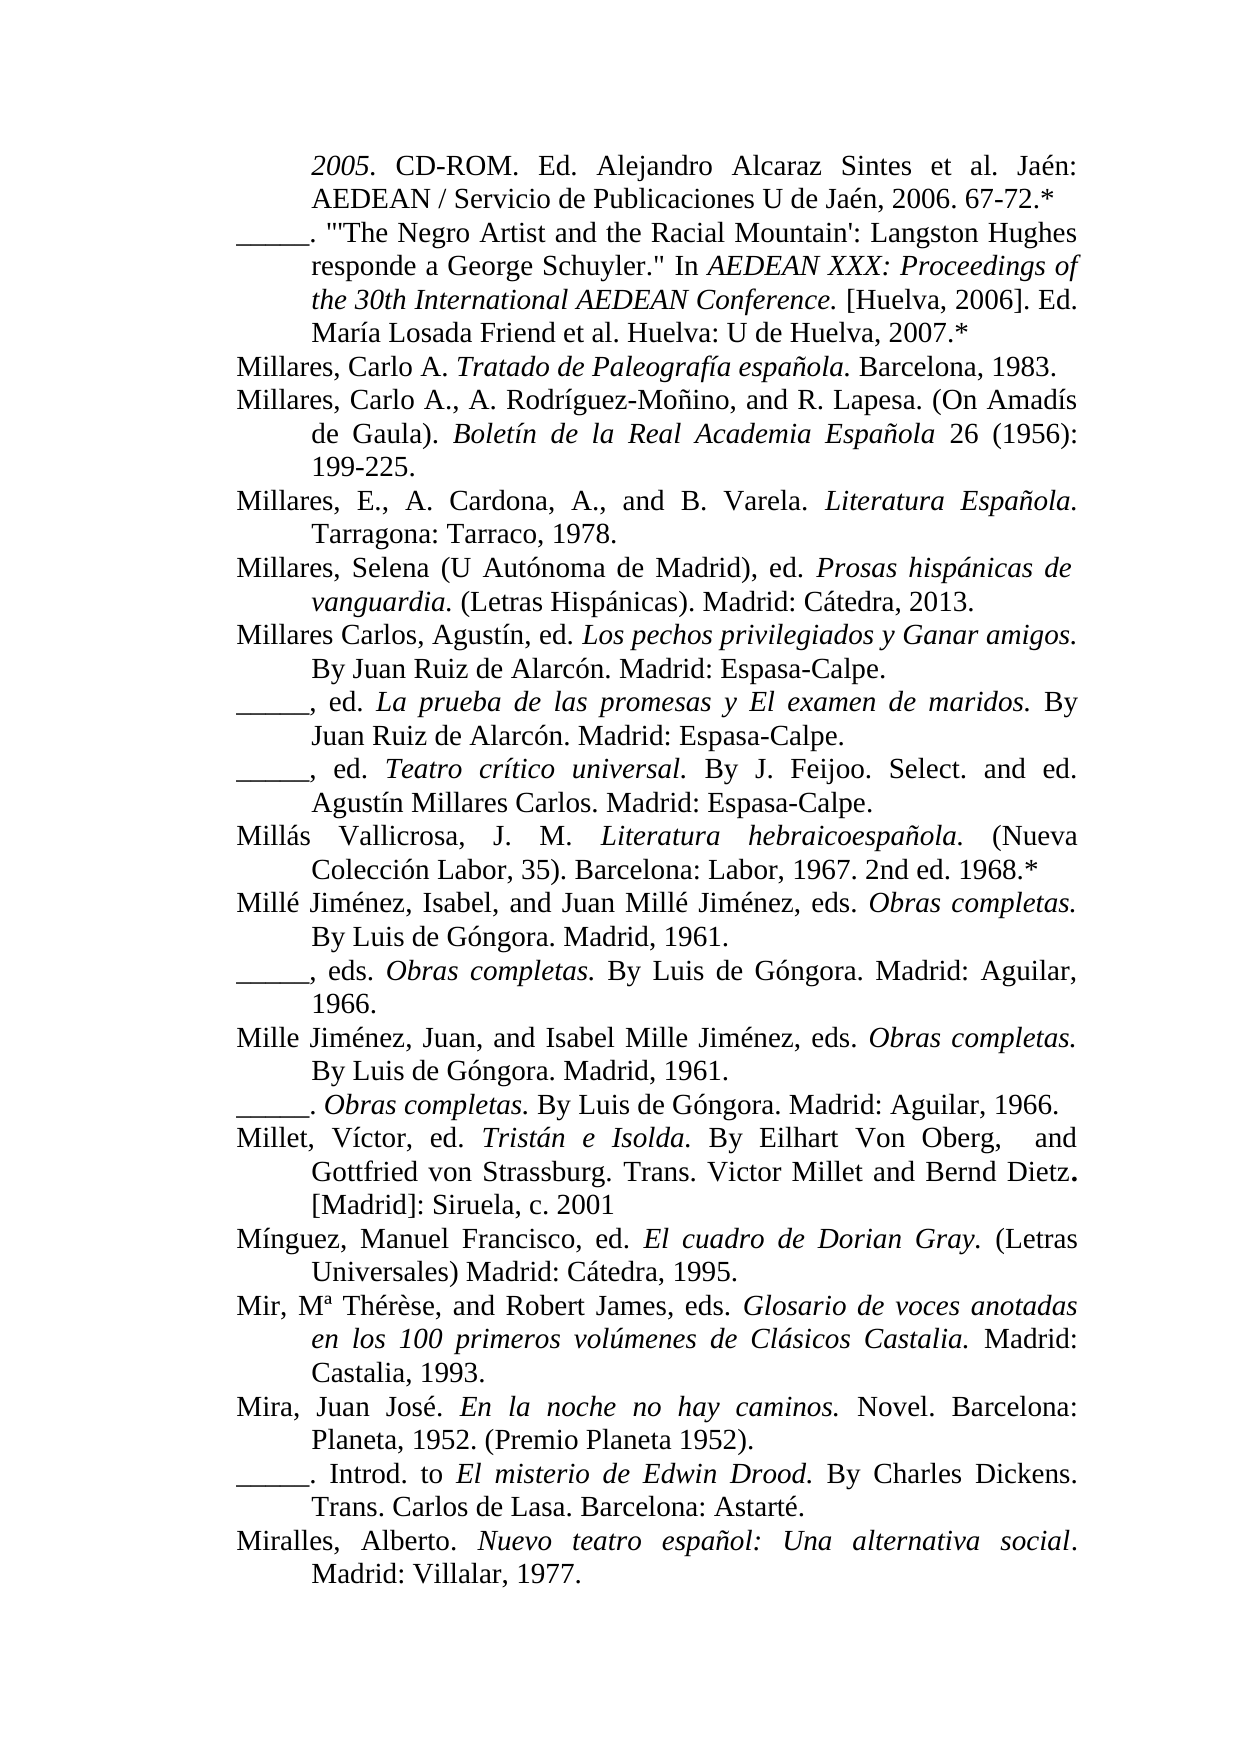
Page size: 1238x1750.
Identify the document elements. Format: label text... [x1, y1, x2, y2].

text Mínguez, Manuel Francisco, ed. El cuadro de Dorian Gray. (Letras Universales) Madrid: Cátedra, 1995. [236, 1221, 1078, 1288]
text _____. "'The Negro Artist and the Racial Mountain': Langston Hughes responde a George Schuyler." In AEDEAN XXX: Proceedings of the 30th International AEDEAN Conference. [Huelva, 2006]. Ed. María Losada Friend et al. Huelva: U de Huelva, 2007.* [236, 215, 1078, 349]
text _____, ed. La prueba de las promesas y El examen de maridos. By Juan Ruiz de Alarcón. Madrid: Espasa-Calpe. [236, 684, 1078, 751]
text Millares, Carlo A., A. Rodríguez-Moñino, and R. Lapesa. (On Amadís de Gaula). Boletín de la Real Academia Española 26 (1956): 199-225. [236, 382, 1078, 483]
text Mille Jiménez, Juan, and Isabel Mille Jiménez, eds. Obras completas. By Luis de Góngora. Madrid, 1961. [236, 1020, 1077, 1087]
text Mira, Juan José. En la noche no hay caminos. Novel. Barcelona: Planeta, 1952. (Premio Planeta 1952). [236, 1389, 1078, 1456]
text Millé Jiménez, Isabel, and Juan Millé Jiménez, eds. Obras completas. By Luis de Góngora. Madrid, 1961. [236, 886, 1077, 953]
text Miralles, Alberto. Nuevo teatro español: Una alternativa social. Madrid: Villalar, 1977. [236, 1523, 1078, 1590]
text Millás Vallicrosa, J. M. Literatura hebraicoespañola. (Nueva Colección Labor, 35). Barcelona: Labor, 1967. 2nd ed. 1968.* [236, 818, 1078, 886]
text Mir, Mª Thérèse, and Robert James, eds. Glosario de voces anotadas en los 100 primeros volúmenes de Clásicos Castalia. Madrid: Castalia, 1993. [236, 1288, 1078, 1389]
text _____, ed. Teatro crítico universal. By J. Feijoo. Select. and ed. Agustín Millares Carlos. Madrid: Espasa-Calpe. [236, 751, 1078, 818]
text Millares, Carlo A. Tratado de Paleografía española. Barcelona, 1983. [236, 349, 1078, 382]
text Millares, Selena (U Autónoma de Madrid), ed. Prosas hispánicas de vanguardia. (Letras Hispánicas). Madrid: Cátedra, 2013. [236, 550, 1072, 617]
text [236, 148, 1078, 215]
text _____. Introd. to El misterio de Edwin Drood. By Charles Dickens. Trans. Carlos de Lasa. Barcelona: Astarté. [236, 1456, 1078, 1523]
text _____. Obras completas. By Luis de Góngora. Madrid: Aguilar, 1966. [236, 1087, 1078, 1120]
text Millares Carlos, Agustín, ed. Los pechos privilegiados y Ganar amigos. By Juan Ruiz de Alarcón. Madrid: Espasa-Calpe. [236, 617, 1078, 684]
text Millet, Víctor, ed. Tristán e Isolda. By Eilhart Von Oberg, and Gottfried von Strassburg. Trans. Victor Millet and Bernd Dietz. [Madrid]: Siruela, c. 2001 [236, 1120, 1078, 1221]
text Millares, E., A. Cardona, A., and B. Varela. Literatura Española. Tarragona: Tarraco, 1978. [236, 483, 1078, 550]
text _____, eds. Obras completas. By Luis de Góngora. Madrid: Aguilar, 1966. [236, 953, 1078, 1020]
